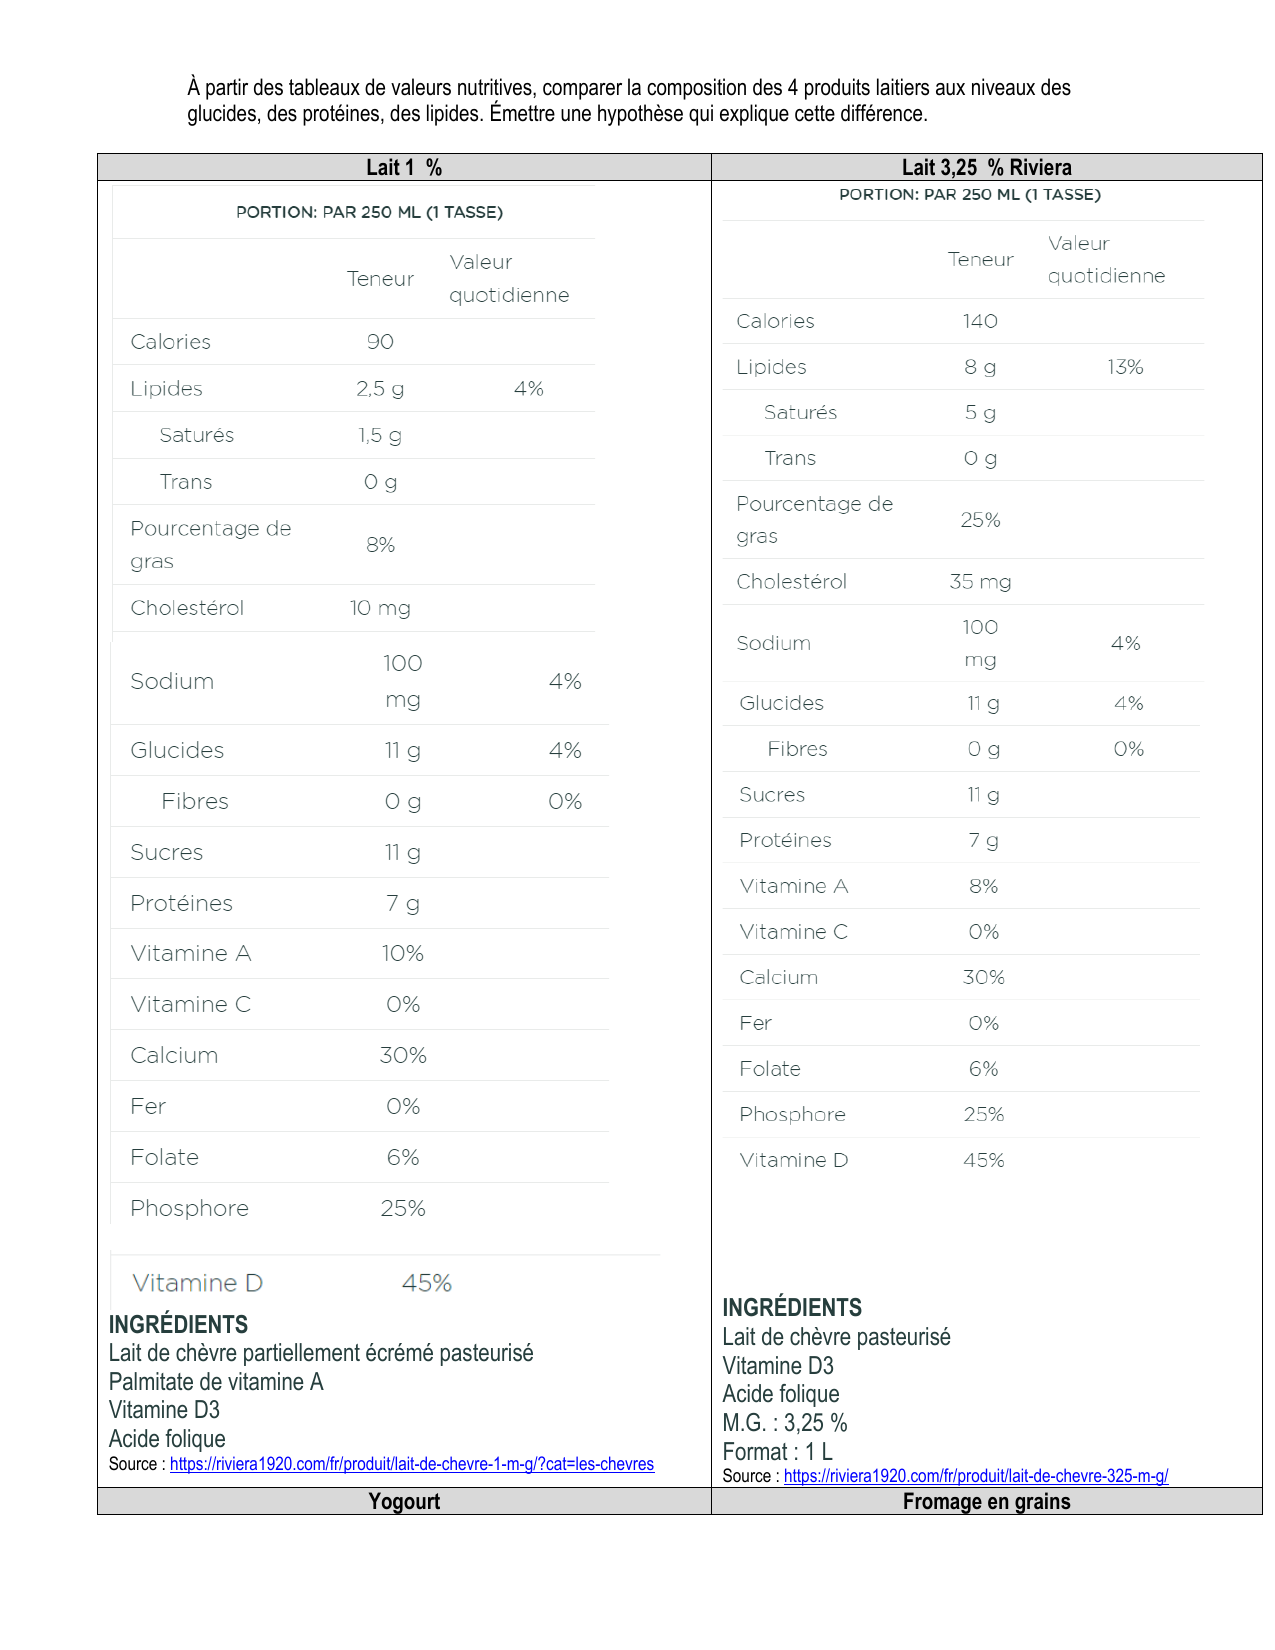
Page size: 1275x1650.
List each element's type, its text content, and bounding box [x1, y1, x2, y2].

table_cell INGRÉDIENTS Lait de chèvre partiellement écrémé pasteurisé Palmitate de vitamine A Vitamine D3 Acide folique Source : https://riviera1920.com/fr/produit/lait-de-chevre-1-m-g/?cat=les-chevres [98, 181, 711, 1487]
picture [108, 1250, 661, 1310]
table_header Lait 1 % [98, 154, 711, 180]
table_cell Yogourt [98, 1488, 711, 1514]
table_cell INGRÉDIENTS Lait de chèvre pasteurisé Vitamine D3 Acide folique M.G. : 3,25 % Format : 1 L Source : https://riviera1920.com/fr/produit/lait-de-chevre-325-m-g/ [712, 181, 1262, 1487]
table_cell Fromage en grains [712, 1488, 1262, 1514]
table_header Lait 3,25 % Riviera [712, 154, 1262, 180]
picture [108, 181, 610, 1224]
picture [722, 181, 1205, 1181]
text À partir des tableaux de valeurs nutritives, comparer la composition des 4 produits laitiers aux niveaux des glucides, des protéines, des lipides. Émettre une hypothèse qui explique cette différence. [187, 74, 1087, 127]
